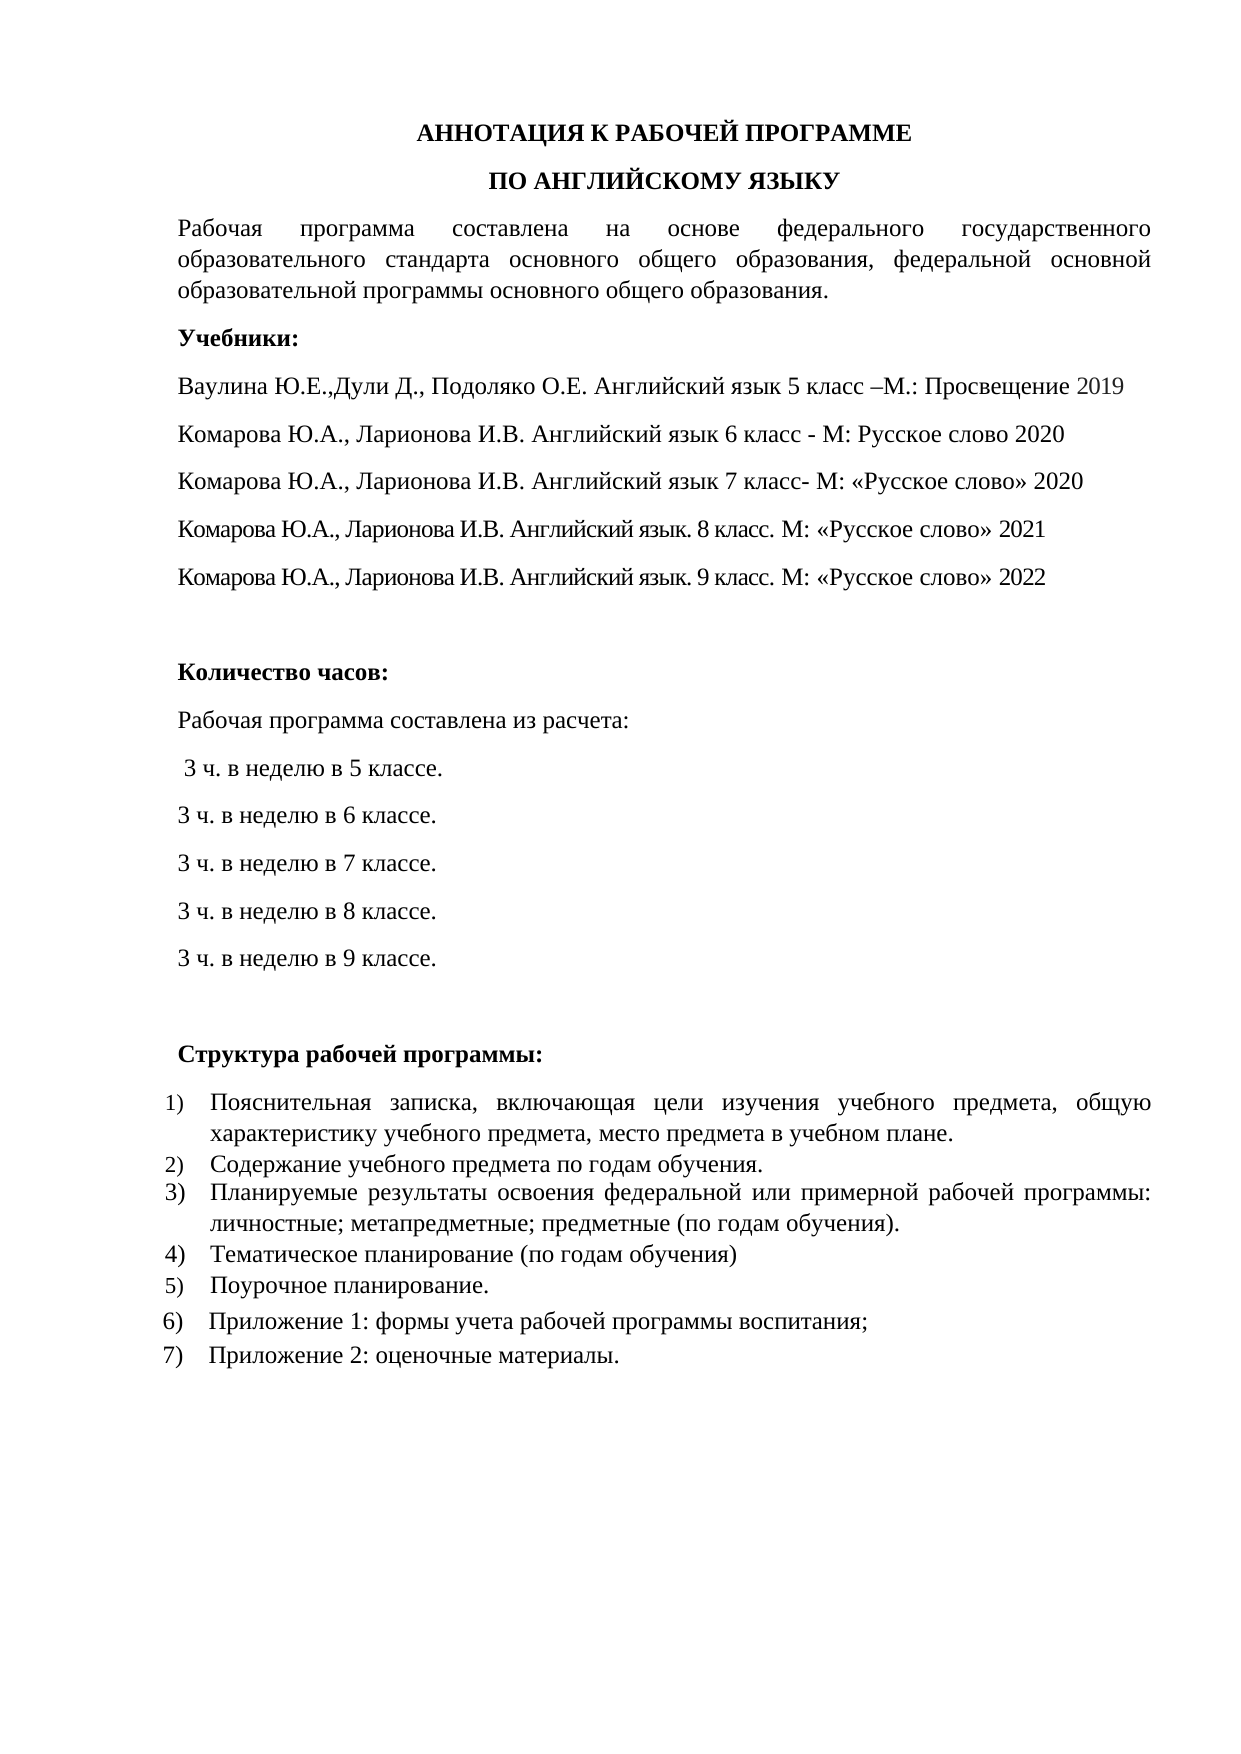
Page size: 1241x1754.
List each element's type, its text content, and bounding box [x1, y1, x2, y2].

text Рабочая программа составлена из расчета: [177, 705, 1152, 734]
text Учебники: [177, 323, 1152, 352]
list Содержание учебного предмета по годам обучения. [164, 1149, 1152, 1177]
text Комарова Ю.А., Ларионова И.В. Английский язык 6 класс - М: Русское слово 2020 [177, 419, 1152, 447]
text Количество часов: [177, 657, 1152, 686]
text 3 ч. в неделю в 8 классе. [177, 896, 1152, 924]
text 7) Приложение 2: оценочные материалы. [162, 1335, 1152, 1368]
list Тематическое планирование (по годам обучения) [164, 1239, 1152, 1268]
list Поурочное планирование. [164, 1271, 1152, 1299]
text АННОТАЦИЯ К РАБОЧЕЙ ПРОГРАММЕ [177, 118, 1152, 147]
text 3 ч. в неделю в 7 классе. [177, 848, 1152, 877]
text 3 ч. в неделю в 6 классе. [177, 800, 1152, 829]
text 3 ч. в неделю в 5 классе. [177, 753, 1152, 781]
text Структура рабочей программы: [177, 1039, 1152, 1068]
text 3 ч. в неделю в 9 классе. [177, 943, 1152, 972]
text Комарова Ю.А., Ларионова И.В. Английский язык 7 класс- М: «Русское слово» 2020 [177, 466, 1152, 495]
text Ваулина Ю.Е.,Дули Д., Подоляко О.Е. Английский язык 5 класс –М.: Просвещение 2019 [177, 371, 1152, 400]
list Пояснительная записка, включающая цели изучения учебного предмета, общую характеристику учебного предмета, место предмета в учебном плане. [164, 1087, 1152, 1146]
text ПО АНГЛИЙСКОМУ ЯЗЫКУ [177, 166, 1152, 194]
text Рабочая программа составлена на основе федерального государственного образовательного стандарта основного общего образования, федеральной основной образовательной программы основного общего образования. [177, 213, 1152, 304]
text Комарова Ю.А., Ларионова И.В. Английский язык. 8 класс. М: «Русское слово» 2021 [177, 514, 1152, 543]
list Планируемые результаты освоения федеральной или примерной рабочей программы: личностные; метапредметные; предметные (по годам обучения). [164, 1177, 1152, 1237]
text 6) Приложение 1: формы учета рабочей программы воспитания; [162, 1302, 1152, 1335]
text Комарова Ю.А., Ларионова И.В. Английский язык. 9 класс. М: «Русское слово» 2022 [177, 562, 1152, 591]
